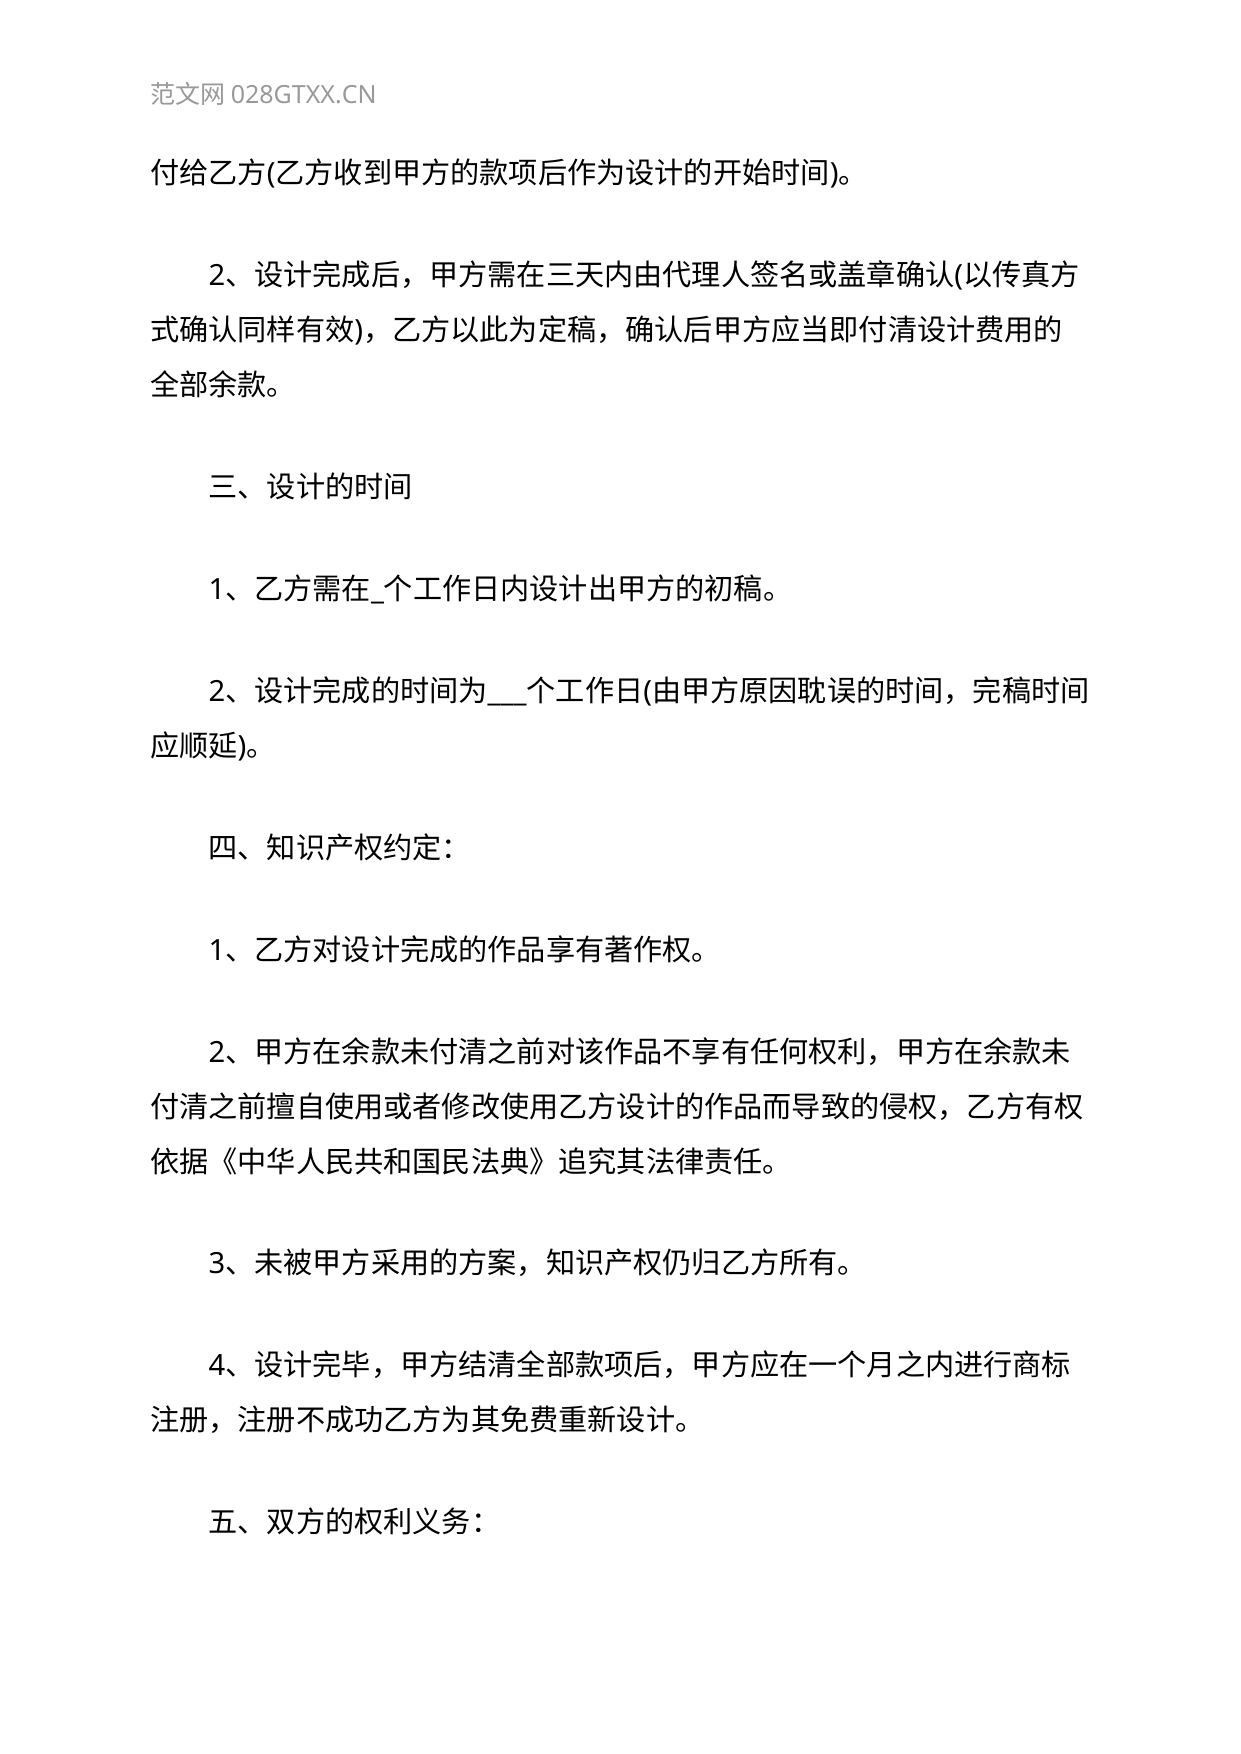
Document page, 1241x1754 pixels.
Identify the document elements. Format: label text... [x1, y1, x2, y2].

text 3、未被甲方采用的方案，知识产权仍归乙方所有。 [150, 1240, 1090, 1282]
text 1、乙方对设计完成的作品享有著作权。 [150, 926, 1090, 969]
text 五、双方的权利义务： [150, 1499, 1090, 1541]
text 2、甲方在余款未付清之前对该作品不享有任何权利，甲方在余款未付清之前擅自使用或者修改使用乙方设计的作品而导致的侵权，乙方有权依据《中华人民共和国民法典》追究其法律责任。 [150, 1028, 1090, 1180]
text 2、设计完成后，甲方需在三天内由代理人签名或盖章确认(以传真方式确认同样有效)，乙方以此为定稿，确认后甲方应当即付清设计费用的全部余款。 [150, 252, 1090, 404]
text 4、设计完毕，甲方结清全部款项后，甲方应在一个月之内进行商标注册，注册不成功乙方为其免费重新设计。 [150, 1342, 1090, 1439]
text 2、设计完成的时间为___个工作日(由甲方原因耽误的时间，完稿时间应顺延)。 [150, 667, 1090, 765]
text 三、设计的时间 [150, 464, 1090, 506]
text 1、乙方需在_个工作日内设计出甲方的初稿。 [150, 566, 1090, 608]
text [150, 150, 1090, 192]
text 四、知识产权约定： [150, 824, 1090, 867]
